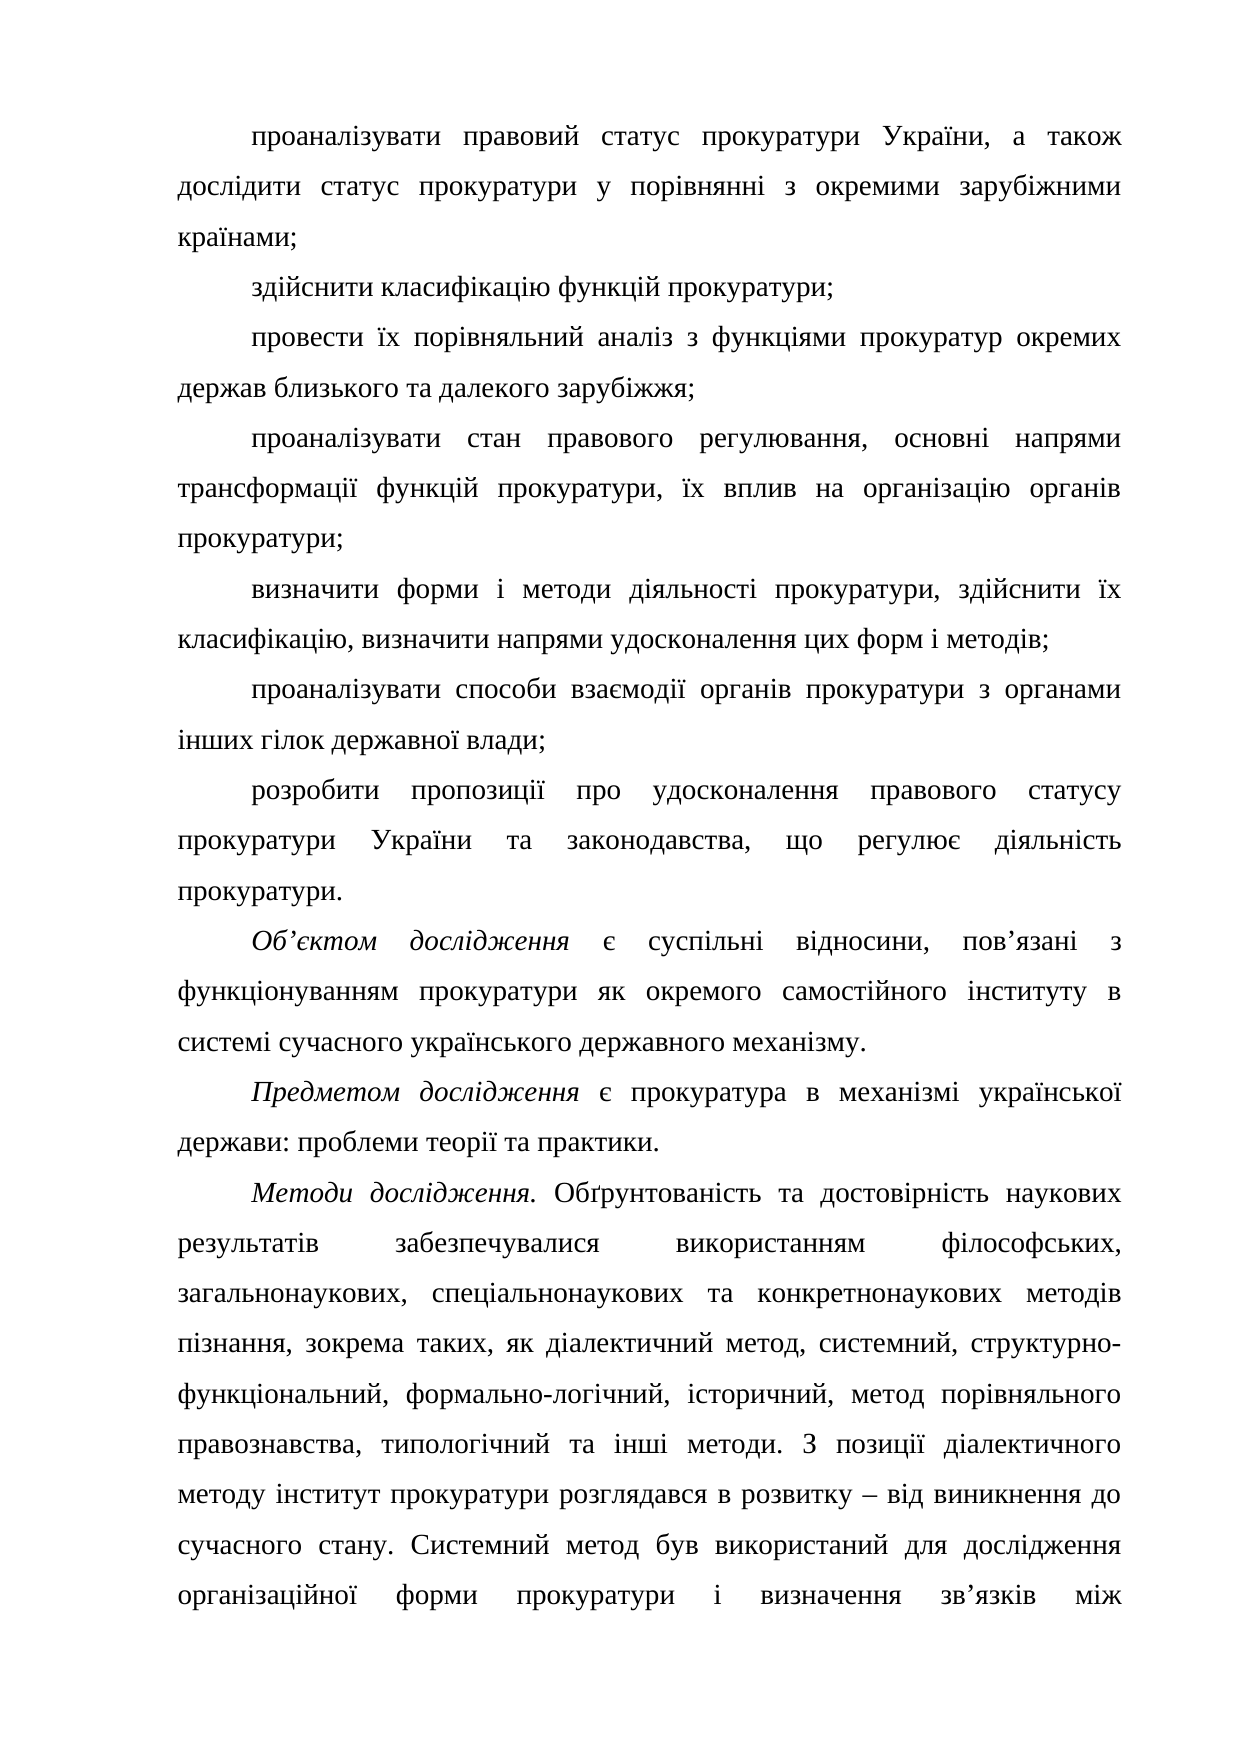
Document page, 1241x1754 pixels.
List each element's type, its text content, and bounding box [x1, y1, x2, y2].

text здійснити класифікацію функцій прокуратури; [177, 269, 1122, 303]
text проаналізувати стан правового регулювання, основні напрями трансформації функцій прокуратури, їх вплив на організацію органів прокуратури; [177, 420, 1122, 554]
text проаналізувати правовий статус прокуратури України, а також дослідити статус прокуратури у порівнянні з окремими зарубіжними країнами; [177, 118, 1122, 252]
text провести їх порівняльний аналіз з функціями прокуратур окремих держав близького та далекого зарубіжжя; [177, 319, 1122, 403]
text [177, 1175, 1122, 1611]
text розробити пропозиції про удосконалення правового статусу прокуратури України та законодавства, що регулює діяльність прокуратури. [177, 772, 1122, 906]
text визначити форми і методи діяльності прокуратури, здійснити їх класифікацію, визначити напрями удосконалення цих форм і методів; [177, 571, 1122, 655]
text проаналізувати способи взаємодії органів прокуратури з органами інших гілок державної влади; [177, 672, 1122, 755]
text Об’єктом дослідження є суспільні відносини, пов’язані з функціонуванням прокуратури як окремого самостійного інституту в системі сучасного українського державного механізму. [177, 923, 1122, 1057]
text Предметом дослідження є прокуратура в механізмі української держави: проблеми теорії та практики. [177, 1074, 1122, 1158]
